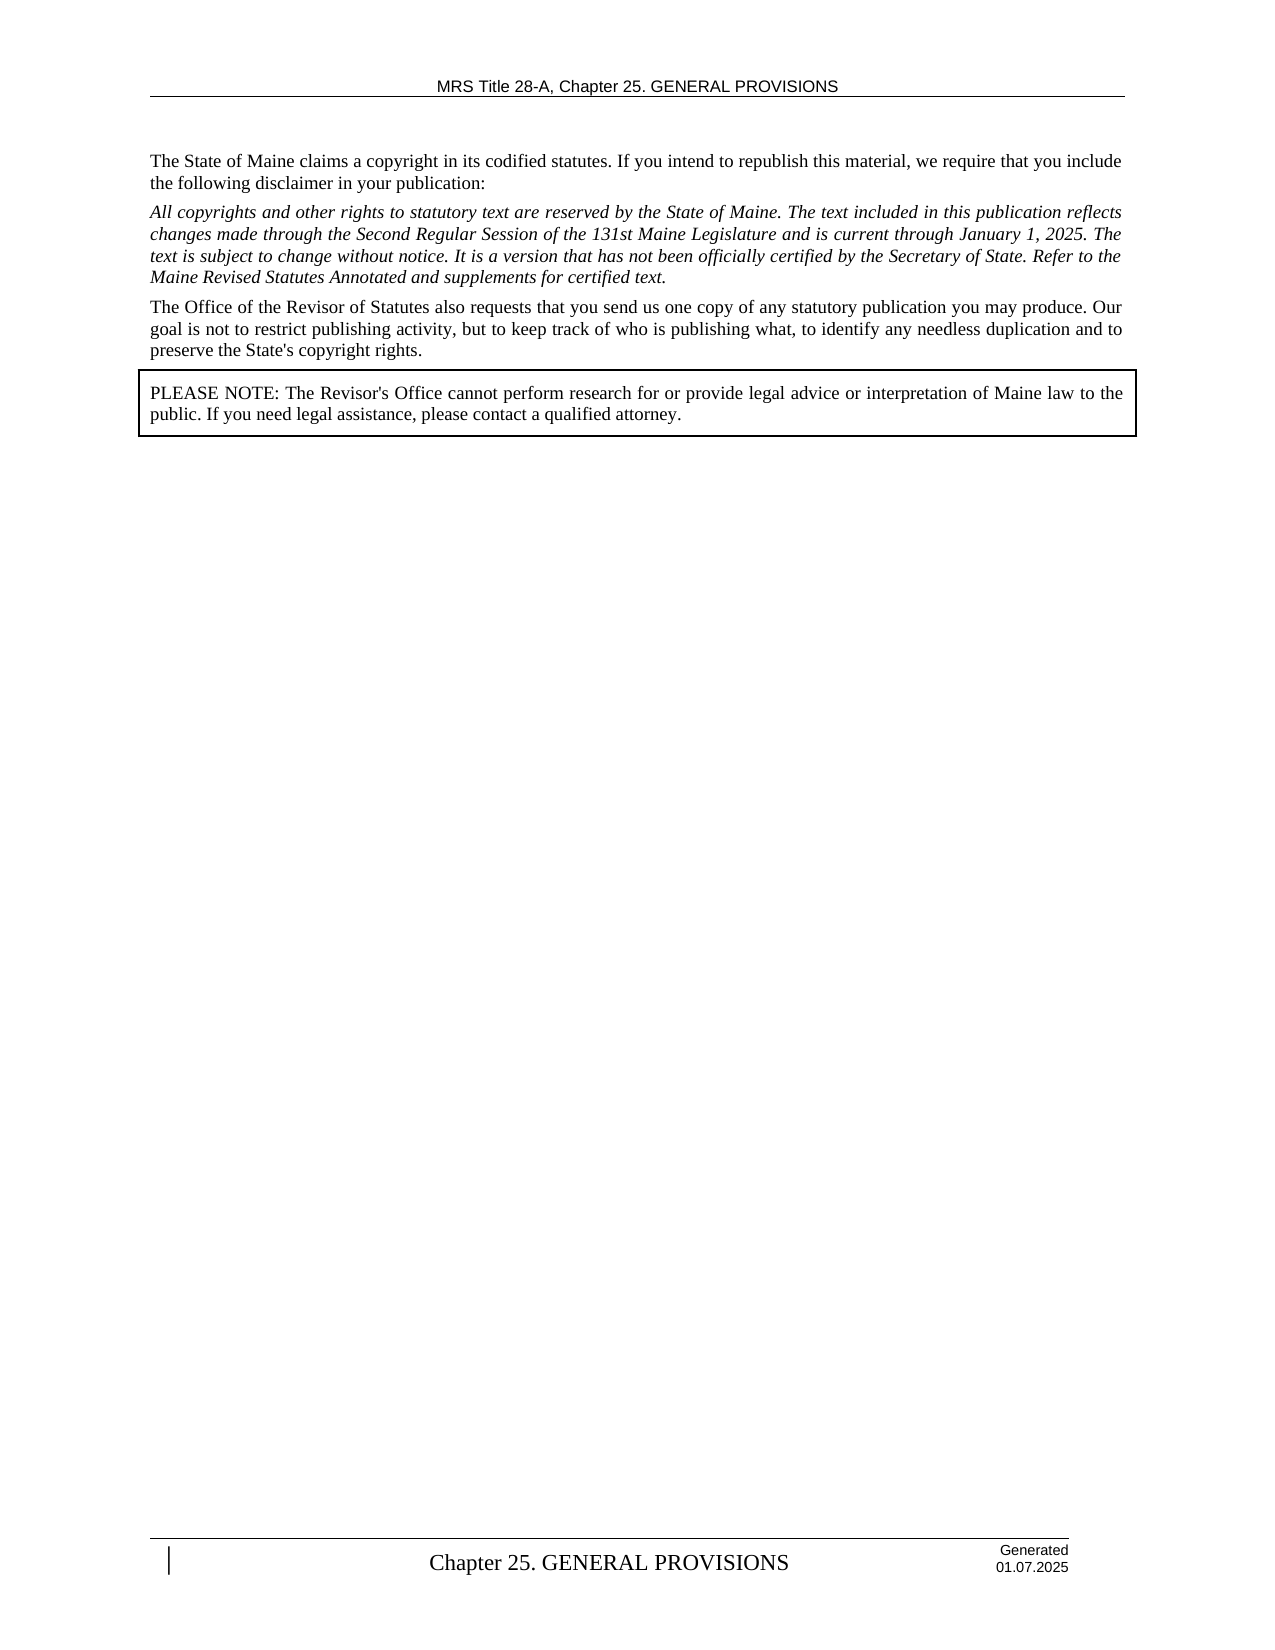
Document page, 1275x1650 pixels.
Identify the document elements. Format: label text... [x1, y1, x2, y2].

text The Office of the Revisor of Statutes also requests that you send us one copy of any statutory publication you may produce. Our goal is not to restrict publishing activity, but to keep track of who is publishing what, to identify any needless duplication and to preserve the State's copyright rights. [150, 296, 1125, 361]
text PLEASE NOTE: The Revisor's Office cannot perform research for or provide legal advice or interpretation of Maine law to the public. If you need legal assistance, please contact a qualified attorney. [140, 371, 1135, 435]
text The State of Maine claims a copyright in its codified statutes. If you intend to republish this material, we require that you include the following disclaimer in your publication: [150, 150, 1125, 193]
text All copyrights and other rights to statutory text are reserved by the State of Maine. The text included in this publication reflects changes made through the Second Regular Session of the 131st Maine Legislature and is current through January 1, 2025 . The text is subject to change without notice. It is a version that has not been officially certified by the Secretary of State. Refer to the Maine Revised Statutes Annotated and supplements for certified text. [150, 201, 1125, 288]
